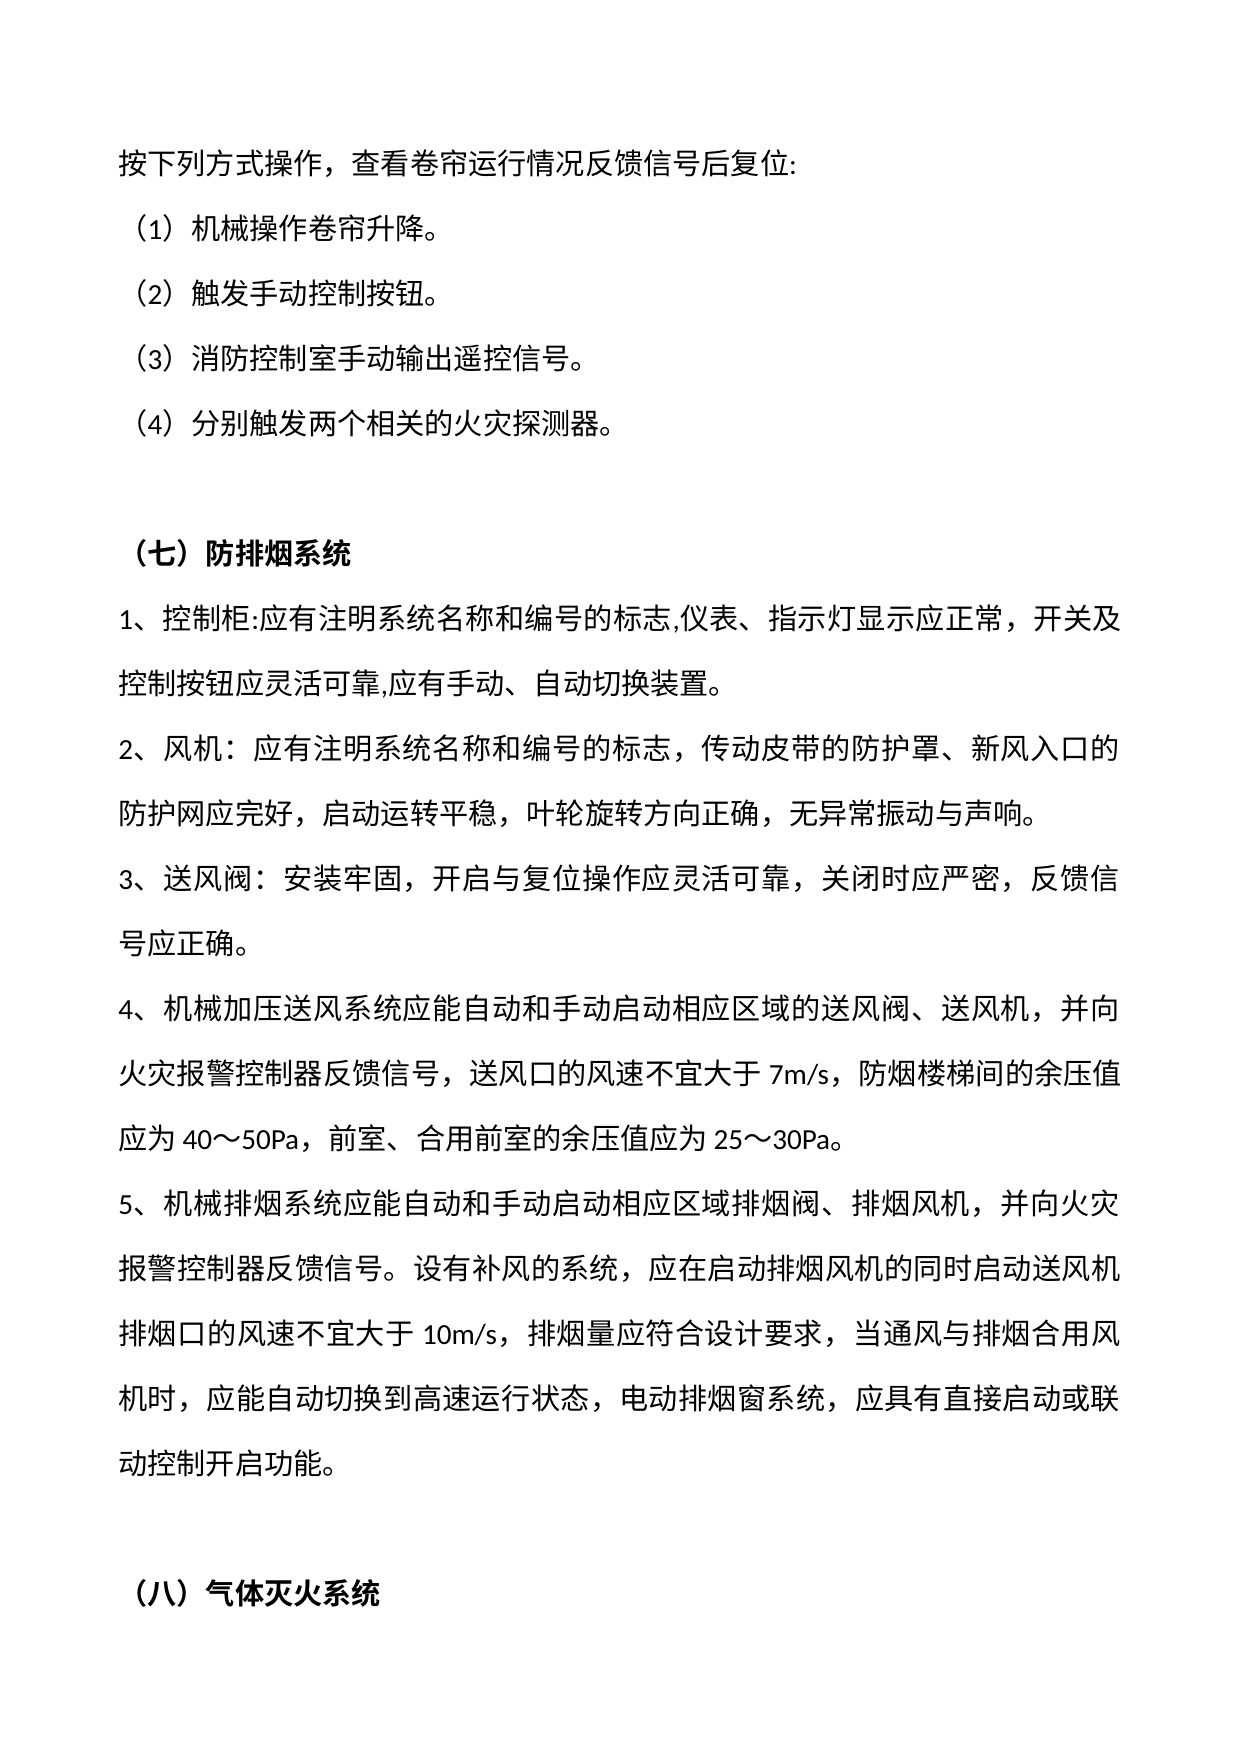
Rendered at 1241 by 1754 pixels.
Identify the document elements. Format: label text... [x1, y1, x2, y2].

text （4）分别触发两个相关的火灾探测器。 [118, 389, 1122, 454]
text 5、机械排烟系统应能自动和手动启动相应区域排烟阀、排烟风机，并向火灾报警控制器反馈信号。设有补风的系统，应在启动排烟风机的同时启动送风机，排烟口的风速不宜大于10m/s，排烟量应符合设计要求，当通风与排烟合用风机时，应能自动切换到高速运行状态，电动排烟窗系统，应具有直接启动或联动控制开启功能。 [118, 1169, 1122, 1494]
text 按下列方式操作，查看卷帘运行情况反馈信号后复位: [118, 129, 1122, 194]
text （2）触发手动控制按钮。 [118, 259, 1122, 324]
text 4、机械加压送风系统应能自动和手动启动相应区域的送风阀、送风机，并向火灾报警控制器反馈信号，送风口的风速不宜大于7m/s，防烟楼梯间的余压值应为40～50Pa，前室、合用前室的余压值应为25～30Pa。 [118, 974, 1122, 1169]
text 3、送风阀：安装牢固，开启与复位操作应灵活可靠，关闭时应严密，反馈信号应正确。 [118, 844, 1122, 974]
text （3）消防控制室手动输出遥控信号。 [118, 324, 1122, 389]
text （七）防排烟系统 [118, 519, 1122, 584]
text 1、控制柜:应有注明系统名称和编号的标志,仪表、指示灯显示应正常，开关及控制按钮应灵活可靠,应有手动、自动切换装置。 [118, 584, 1122, 714]
text （八）气体灭火系统 [118, 1559, 1122, 1624]
text 2、风机：应有注明系统名称和编号的标志，传动皮带的防护罩、新风入口的防护网应完好，启动运转平稳，叶轮旋转方向正确，无异常振动与声响。 [118, 714, 1122, 844]
text （1）机械操作卷帘升降。 [118, 194, 1122, 259]
